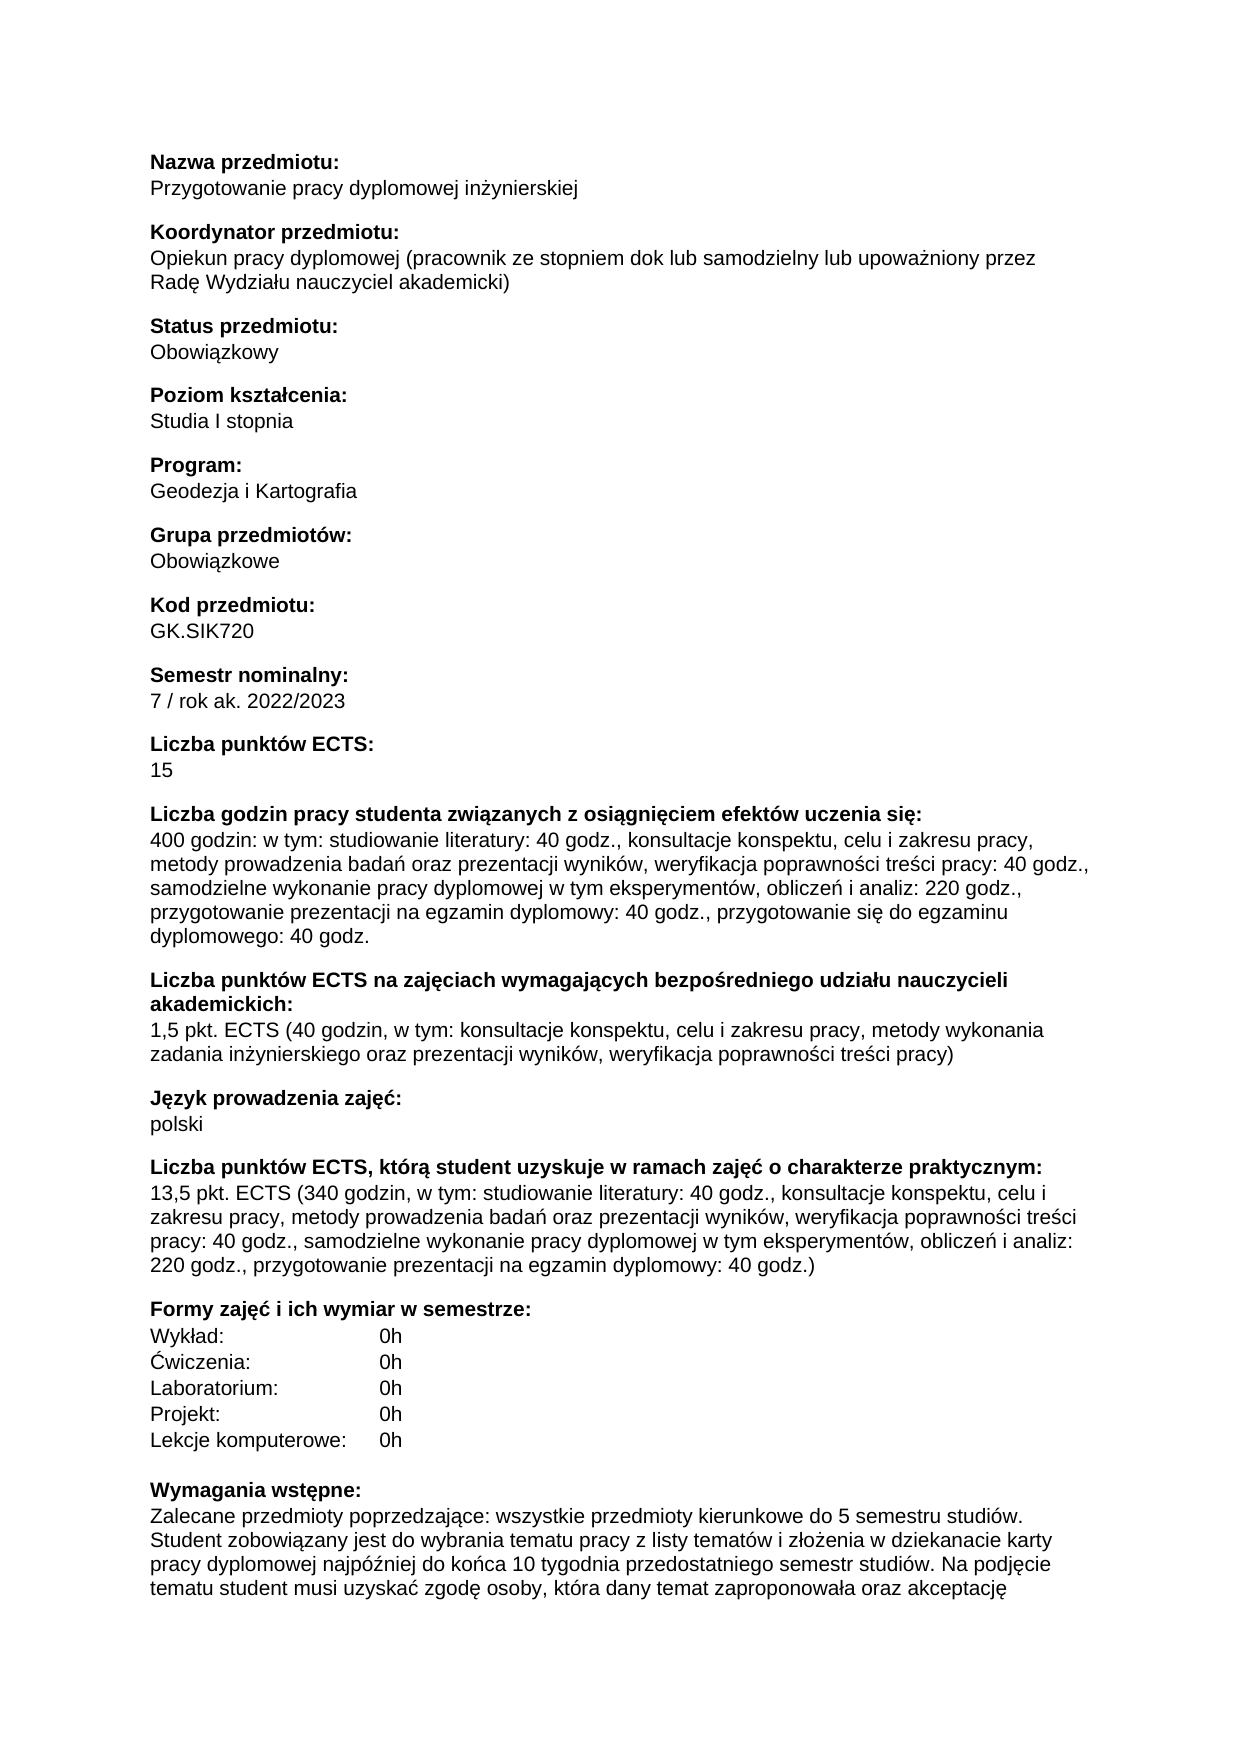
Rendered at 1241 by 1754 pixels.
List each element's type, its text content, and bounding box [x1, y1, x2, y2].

text Obowiązkowy [150, 339, 1090, 363]
text Liczba punktów ECTS: [150, 732, 1090, 756]
table_cell Ćwiczenia: [140, 1350, 367, 1374]
text Liczba punktów ECTS na zajęciach wymagających bezpośredniego udziału nauczycieli akademickich: [150, 968, 1090, 1016]
text Kod przedmiotu: [150, 593, 1090, 617]
text Studia I stopnia [150, 409, 1090, 433]
table_cell 0h [369, 1426, 597, 1452]
text Liczba punktów ECTS, którą student uzyskuje w ramach zajęć o charakterze praktycznym: [150, 1155, 1090, 1179]
text GK.SIK720 [150, 619, 1090, 643]
table_header Wykład: [140, 1323, 368, 1348]
text Koordynator przedmiotu: [150, 220, 1090, 244]
table_cell 0h [369, 1400, 597, 1426]
text Poziom kształcenia: [150, 383, 1090, 407]
text Język prowadzenia zajęć: [150, 1085, 1090, 1109]
text 15 [150, 758, 1090, 782]
table_cell Laboratorium: [140, 1376, 367, 1400]
table_cell Lekcje komputerowe: [140, 1428, 367, 1452]
table_cell 0h [369, 1348, 597, 1374]
text 1,5 pkt. ECTS (40 godzin, w tym: konsultacje konspektu, celu i zakresu pracy, metody wykonania zadania inżynierskiego oraz prezentacji wyników, weryfikacja poprawności treści pracy) [150, 1018, 1090, 1066]
table_cell Projekt: [140, 1402, 367, 1426]
text 400 godzin: w tym: studiowanie literatury: 40 godz., konsultacje konspektu, celu i zakresu pracy, metody prowadzenia badań oraz prezentacji wyników, weryfikacja poprawności treści pracy: 40 godz., samodzielne wykonanie pracy dyplomowej w tym eksperymentów, obliczeń i analiz: 220 godz., przygotowanie prezentacji na egzamin dyplomowy: 40 godz., przygotowanie się do egzaminu dyplomowego: 40 godz. [150, 828, 1090, 948]
text Przygotowanie pracy dyplomowej inżynierskiej [150, 176, 1090, 200]
table_cell 0h [369, 1374, 597, 1400]
text Obowiązkowe [150, 549, 1090, 573]
text Semestr nominalny: [150, 662, 1090, 686]
text Liczba godzin pracy studenta związanych z osiągnięciem efektów uczenia się: [150, 802, 1090, 826]
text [150, 1504, 1090, 1599]
text Grupa przedmiotów: [150, 523, 1090, 547]
text polski [150, 1111, 1090, 1135]
text 13,5 pkt. ECTS (340 godzin, w tym: studiowanie literatury: 40 godz., konsultacje konspektu, celu i zakresu pracy, metody prowadzenia badań oraz prezentacji wyników, weryfikacja poprawności treści pracy: 40 godz., samodzielne wykonanie pracy dyplomowej w tym eksperymentów, obliczeń i analiz: 220 godz., przygotowanie prezentacji na egzamin dyplomowy: 40 godz.) [150, 1181, 1090, 1277]
text Geodezja i Kartografia [150, 479, 1090, 503]
text Opiekun pracy dyplomowej (pracownik ze stopniem dok lub samodzielny lub upoważniony przez Radę Wydziału nauczyciel akademicki) [150, 246, 1090, 294]
table_header 0h [369, 1323, 597, 1348]
text Program: [150, 453, 1090, 477]
text Nazwa przedmiotu: [150, 150, 1090, 174]
text Status przedmiotu: [150, 313, 1090, 337]
text Formy zajęć i ich wymiar w semestrze: [150, 1297, 1090, 1321]
text Wymagania wstępne: [150, 1478, 1090, 1502]
text 7 / rok ak. 2022/2023 [150, 688, 1090, 712]
